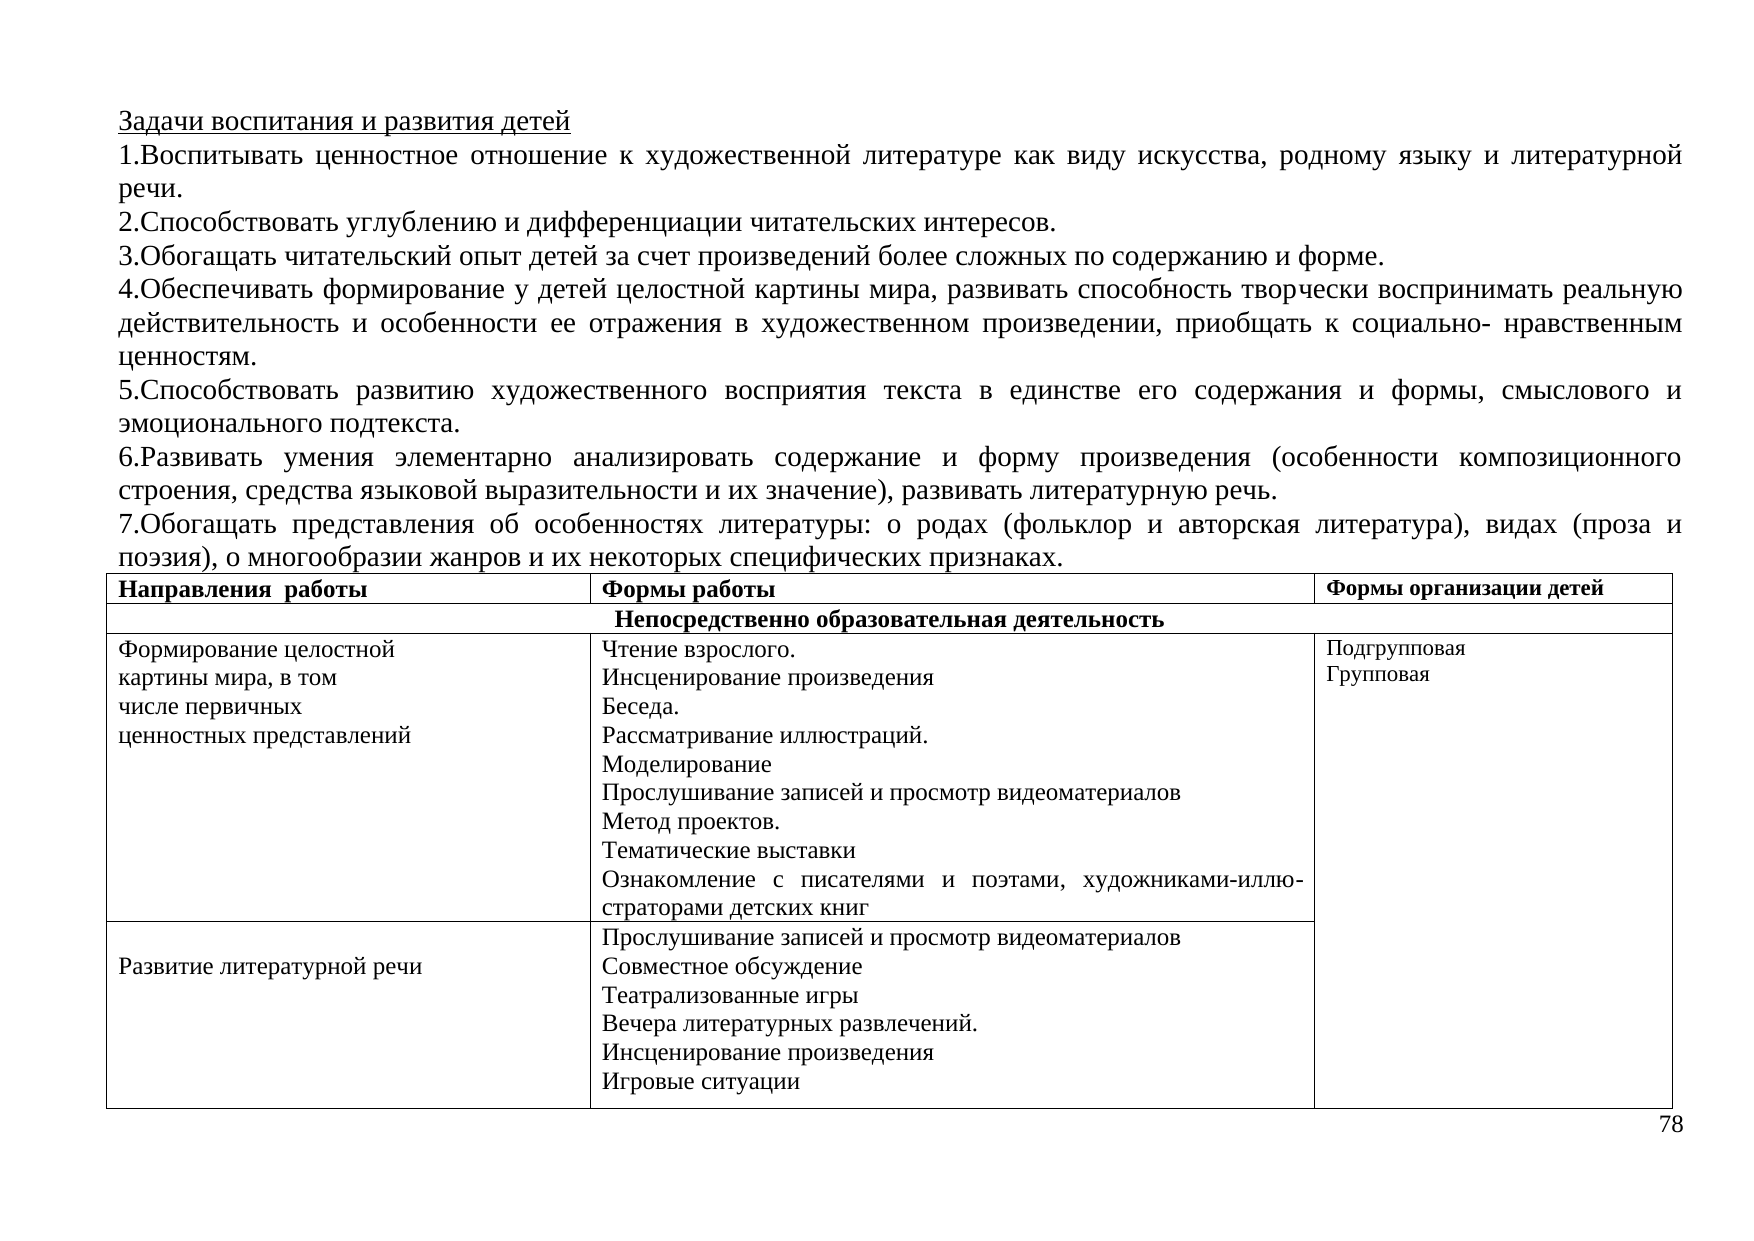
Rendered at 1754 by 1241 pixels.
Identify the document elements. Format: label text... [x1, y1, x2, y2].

table_header Формы работы [591, 574, 1314, 603]
text 4.Обеспечивать формирование у детей целостной картины мира, развивать способность творчески воспринимать реальную действительность и особенности ее отражения в художественном произведении, приобщать к социально- нравственным ценностям. [118, 271, 1683, 372]
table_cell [107, 922, 590, 1108]
text 6.Развивать умения элементарно анализировать содержание и форму произведения (особенности композиционного строения, средства языковой выразительности и их значение), развивать литературную речь. [118, 439, 1683, 506]
table_cell Подгрупповая Групповая [1315, 634, 1672, 1108]
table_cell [591, 922, 1314, 1108]
text 5.Способствовать развитию художественного восприятия текста в единстве его содержания и формы, смыслового и эмоционального подтекста. [118, 372, 1683, 439]
table_header Направления работы [107, 574, 590, 603]
text 3.Обогащать читательский опыт детей за счет произведений более сложных по содержанию и форме. [118, 238, 1683, 271]
table_cell Непосредственно образовательная деятельность [107, 604, 1672, 633]
text Задачи воспитания и развития детей [118, 103, 1683, 137]
table_cell Чтение взрослого. Инсценирование произведения Беседа. Рассматривание иллюстраций. Моделирование Прослушивание записей и просмотр видеоматериалов Метод проектов. Тематические выставки Ознакомление с писателями и поэтами, художниками-иллюстраторами детских книг [591, 634, 1314, 921]
table_cell Формирование целостной картины мира, в том числе первичных ценностных представлений [107, 634, 590, 921]
text 7.Обогащать представления об особенностях литературы: о родах (фольклор и авторская литература), видах (проза и поэзия), о многообразии жанров и их некоторых специфических признаках. [118, 506, 1683, 573]
text 2.Способствовать углублению и дифференциации читательских интересов. [118, 204, 1683, 238]
text 1.Воспитывать ценностное отношение к художественной литературе как виду искусства, родному языку и литературной речи. [118, 137, 1683, 204]
table_header Формы организации детей [1315, 574, 1672, 603]
